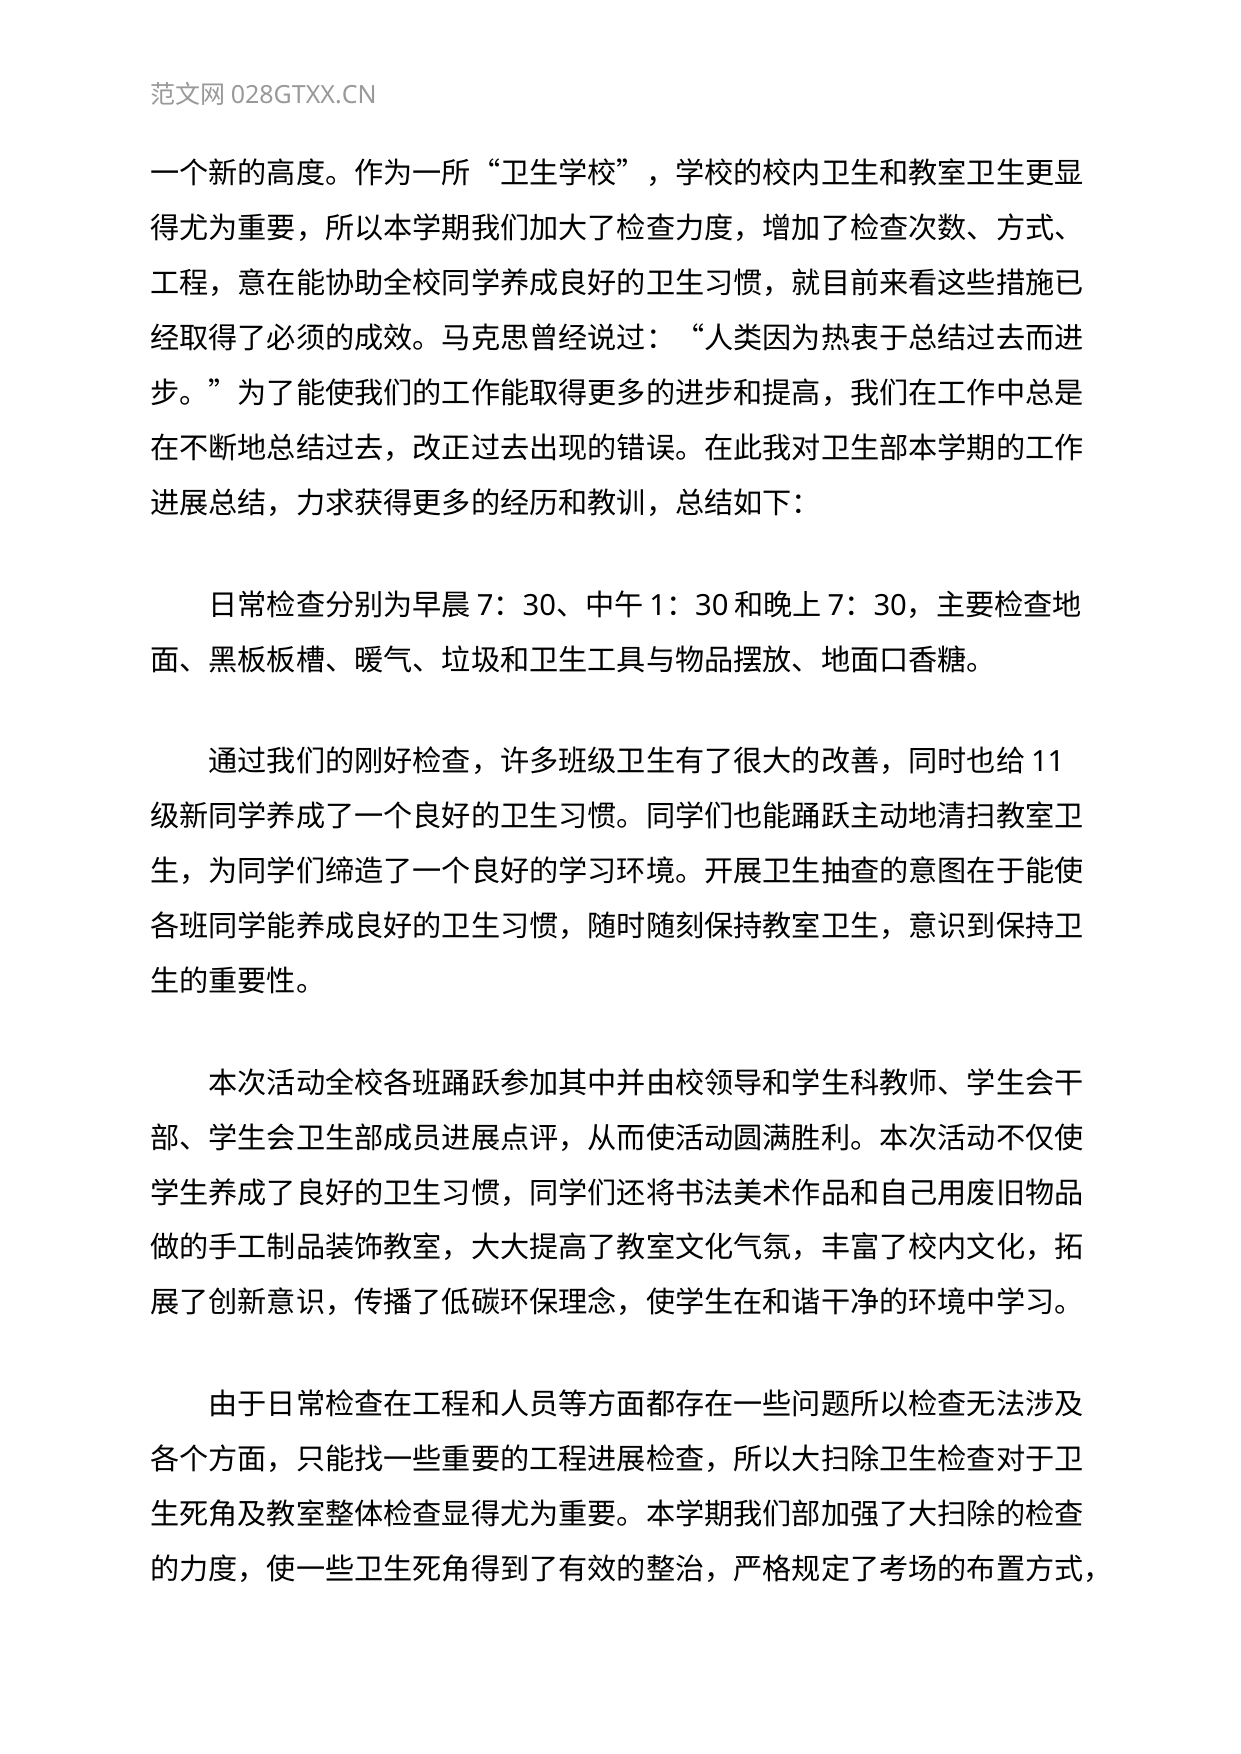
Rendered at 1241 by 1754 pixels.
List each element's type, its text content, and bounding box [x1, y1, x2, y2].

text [150, 1381, 1090, 1588]
text 日常检查分别为早晨7：30、中午1：30和晚上7：30，主要检查地面、黑板板槽、暖气、垃圾和卫生工具与物品摆放、地面口香糖。 [150, 581, 1090, 678]
text 本次活动全校各班踊跃参加其中并由校领导和学生科教师、学生会干部、学生会卫生部成员进展点评，从而使活动圆满胜利。本次活动不仅使学生养成了良好的卫生习惯，同学们还将书法美术作品和自己用废旧物品做的手工制品装饰教室，大大提高了教室文化气氛，丰富了校内文化，拓展了创新意识，传播了低碳环保理念，使学生在和谐干净的环境中学习。 [150, 1059, 1090, 1321]
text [150, 150, 1090, 522]
text 通过我们的刚好检查，许多班级卫生有了很大的改善，同时也给11级新同学养成了一个良好的卫生习惯。同学们也能踊跃主动地清扫教室卫生，为同学们缔造了一个良好的学习环境。开展卫生抽查的意图在于能使各班同学能养成良好的卫生习惯，随时随刻保持教室卫生，意识到保持卫生的重要性。 [150, 738, 1090, 1000]
